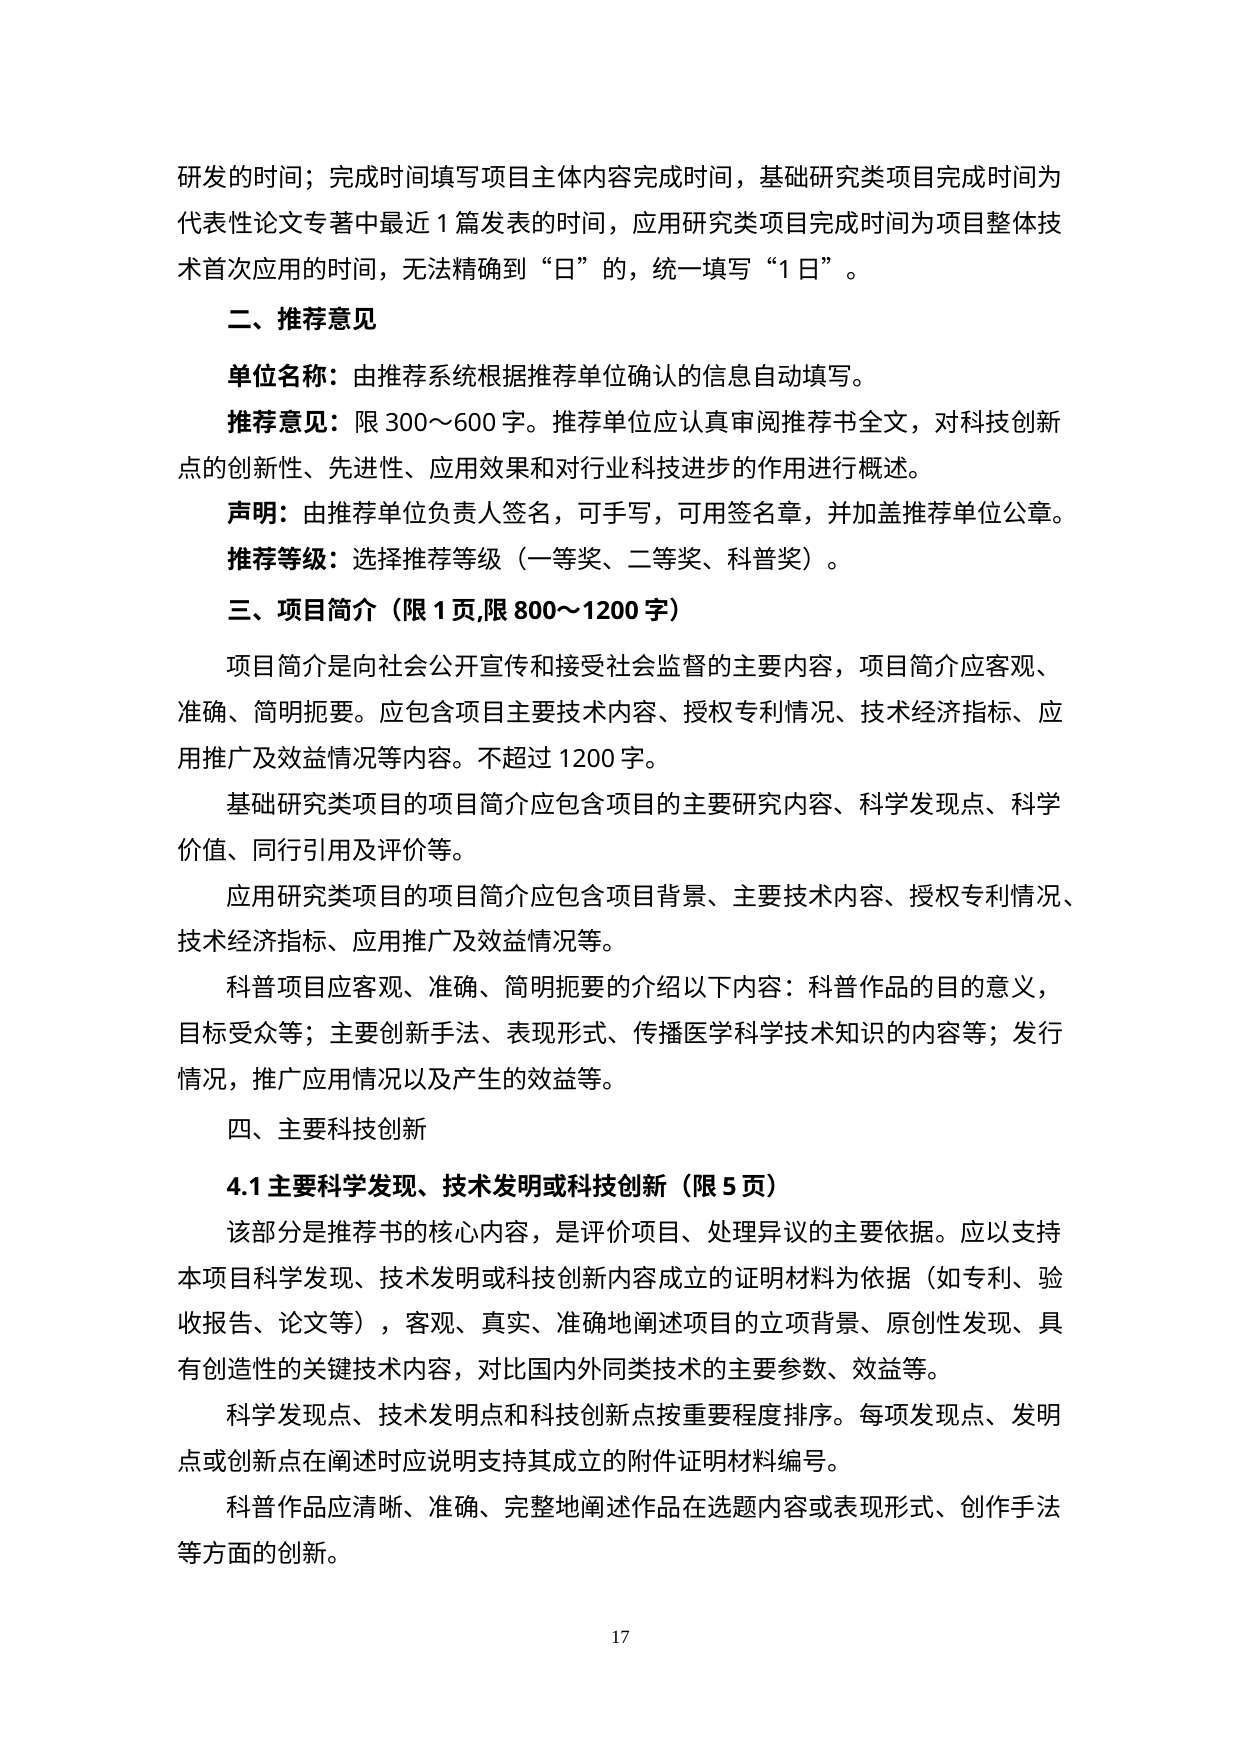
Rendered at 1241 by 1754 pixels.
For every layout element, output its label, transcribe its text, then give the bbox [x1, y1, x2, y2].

text 声明：由推荐单位负责人签名，可手写，可用签名章，并加盖推荐单位公章。 [177, 486, 1063, 532]
text 该部分是推荐书的核心内容，是评价项目、处理异议的主要依据。应以支持本项目科学发现、技术发明或科技创新内容成立的证明材料为依据（如专利、验收报告、论文等），客观、真实、准确地阐述项目的立项背景、原创性发现、具有创造性的关键技术内容，对比国内外同类技术的主要参数、效益等。 [177, 1204, 1063, 1388]
text 科普项目应客观、准确、简明扼要的介绍以下内容：科普作品的目的意义，目标受众等；主要创新手法、表现形式、传播医学科学技术知识的内容等；发行情况，推广应用情况以及产生的效益等。 [177, 960, 1063, 1097]
text 推荐等级：选择推荐等级（一等奖、二等奖、科普奖）。 [177, 532, 1063, 578]
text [177, 150, 1063, 287]
text 推荐意见：限300～600字。推荐单位应认真审阅推荐书全文，对科技创新点的创新性、先进性、应用效果和对行业科技进步的作用进行概述。 [177, 394, 1063, 486]
text 三、项目简介（限1页,限800～1200字） [177, 590, 1063, 627]
text 单位名称：由推荐系统根据推荐单位确认的信息自动填写。 [177, 349, 1063, 394]
text 科学发现点、技术发明点和科技创新点按重要程度排序。每项发现点、发明点或创新点在阐述时应说明支持其成立的附件证明材料编号。 [177, 1388, 1063, 1479]
text 基础研究类项目的项目简介应包含项目的主要研究内容、科学发现点、科学价值、同行引用及评价等。 [177, 777, 1063, 868]
text 科普作品应清晰、准确、完整地阐述作品在选题内容或表现形式、创作手法等方面的创新。 [177, 1479, 1063, 1571]
text 应用研究类项目的项目简介应包含项目背景、主要技术内容、授权专利情况、技术经济指标、应用推广及效益情况等。 [177, 868, 1063, 960]
text 四、主要科技创新 [177, 1110, 1063, 1146]
text 项目简介是向社会公开宣传和接受社会监督的主要内容，项目简介应客观、准确、简明扼要。应包含项目主要技术内容、授权专利情况、技术经济指标、应用推广及效益情况等内容。不超过 1200字。 [177, 639, 1063, 777]
text 二、推荐意见 [177, 300, 1063, 336]
text 4.1主要科学发现、技术发明或科技创新（限5页） [177, 1159, 1063, 1204]
